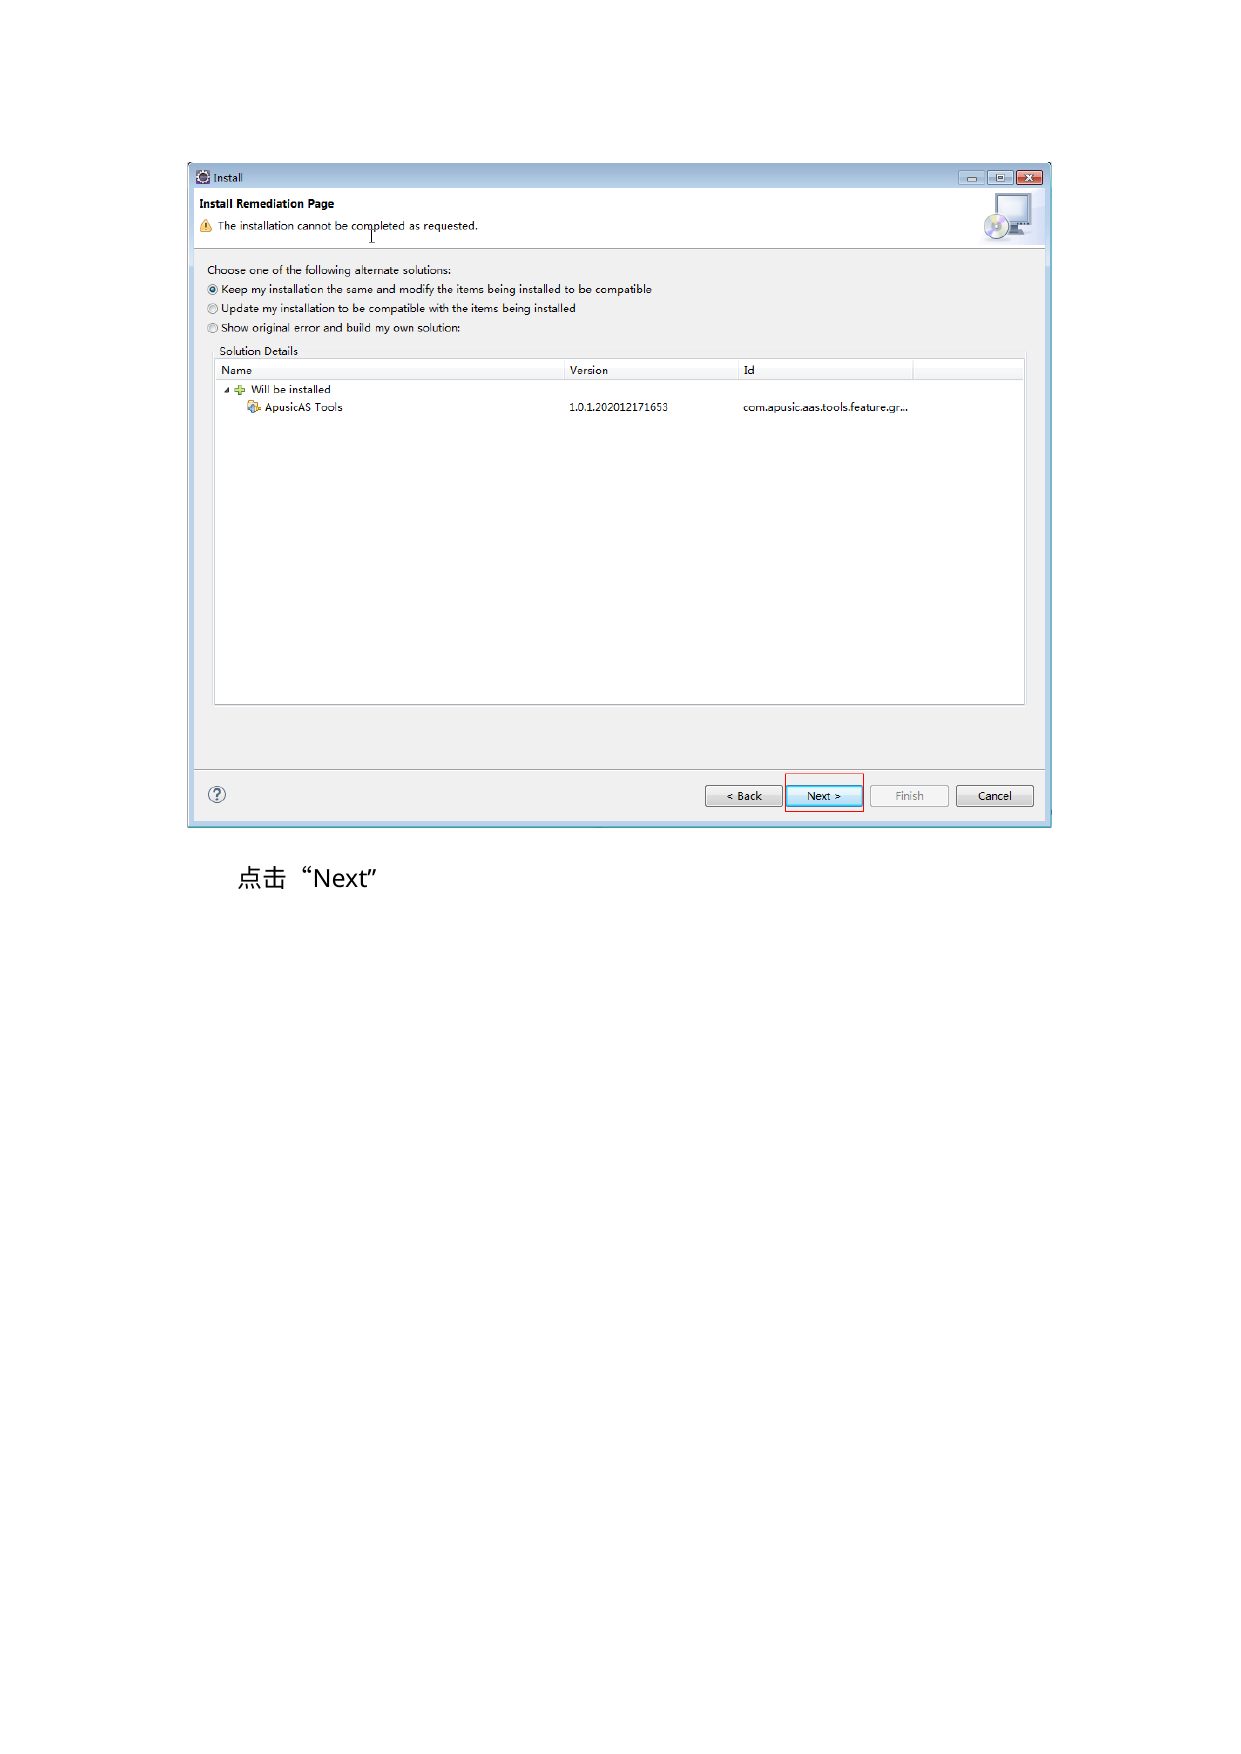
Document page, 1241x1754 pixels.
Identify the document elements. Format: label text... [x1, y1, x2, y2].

picture [187, 162, 1052, 828]
text 点击“Next” [187, 844, 1053, 909]
